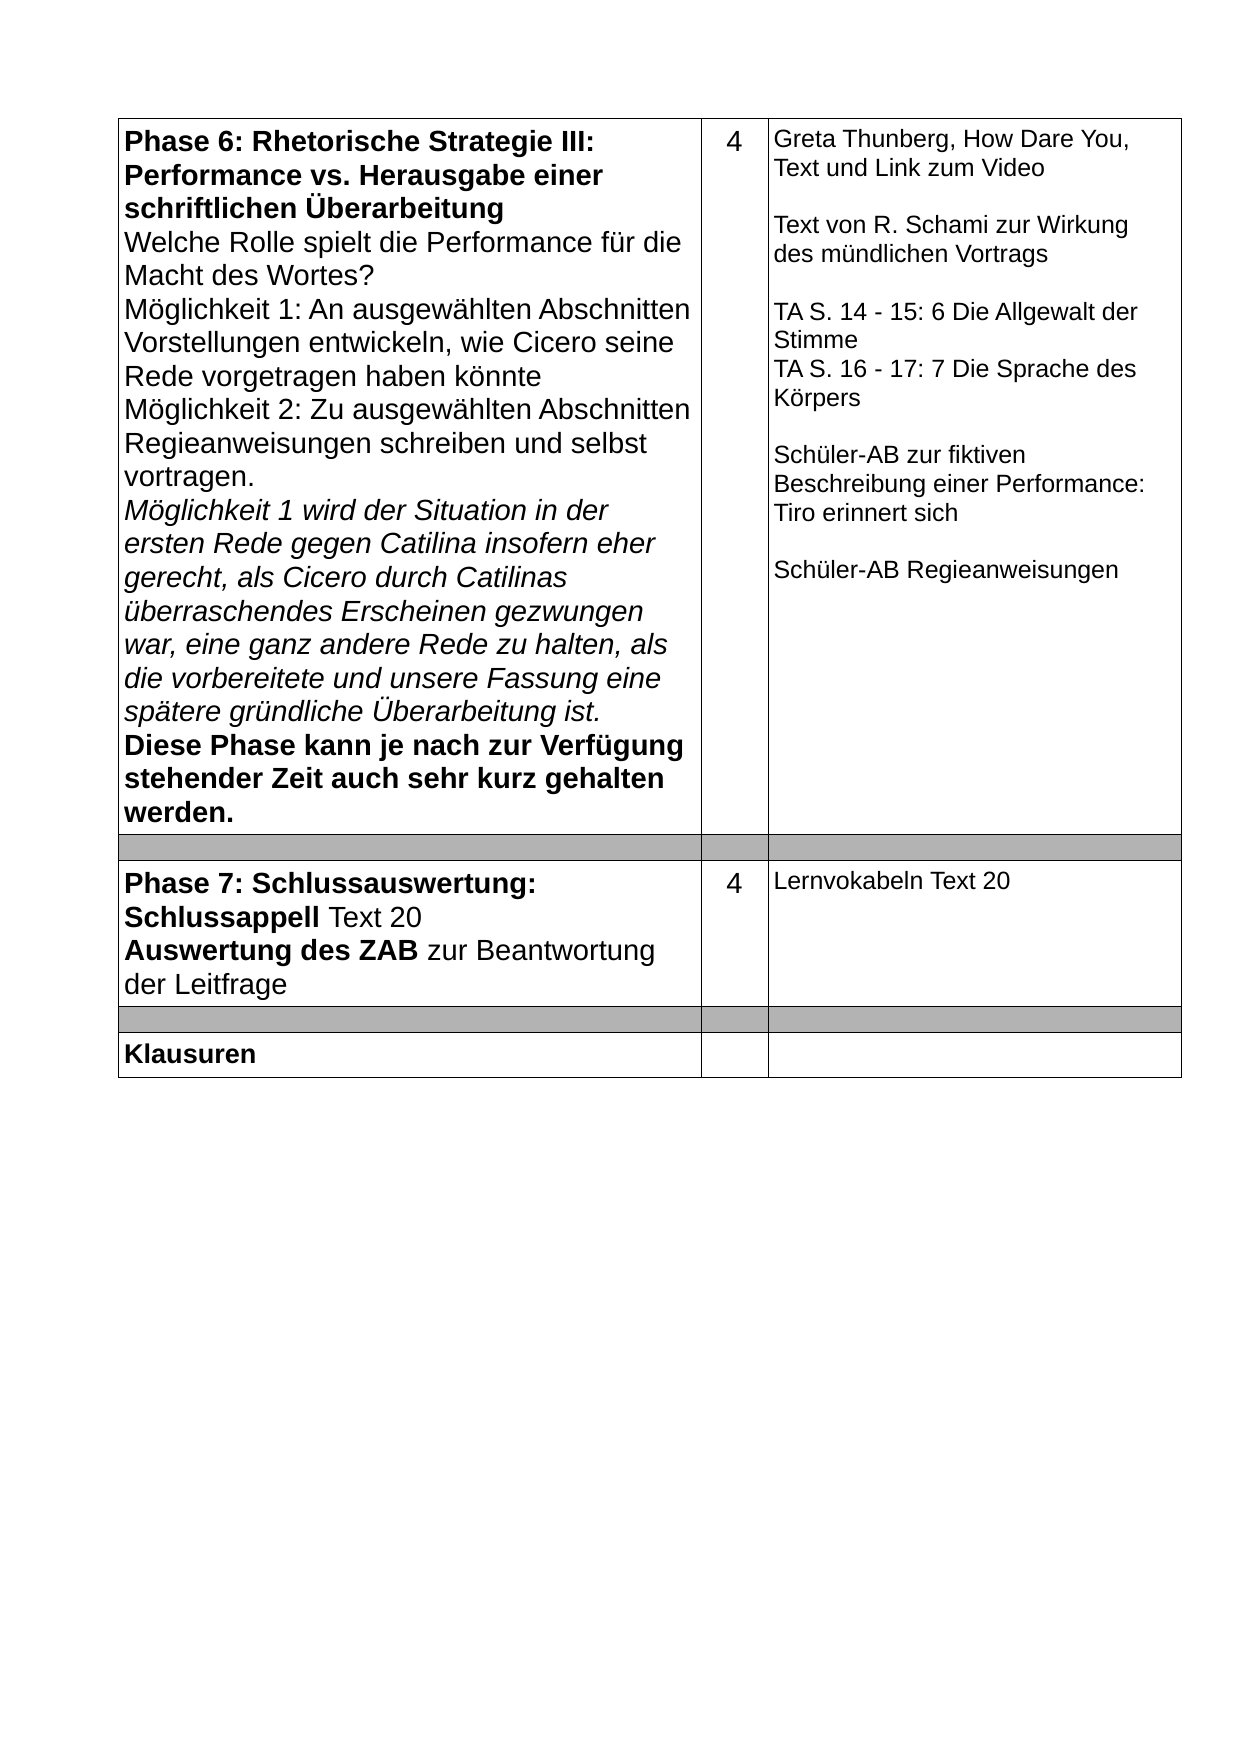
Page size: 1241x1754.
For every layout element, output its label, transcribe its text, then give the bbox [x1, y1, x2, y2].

table_cell [119, 835, 701, 860]
table_cell Phase 6: Rhetorische Strategie III: Performance vs. Herausgabe einer schriftlichen Überarbeitung Welche Rolle spielt die Performance für die Macht des Wortes? Möglichkeit 1: An ausgewählten Abschnitten Vorstellungen entwickeln, wie Cicero seine Rede vorgetragen haben könnte Möglichkeit 2: Zu ausgewählten Abschnitten Regieanweisungen schreiben und selbst vortragen. Möglichkeit 1 wird der Situation in der ersten Rede gegen Catilina insofern eher gerecht, als Cicero durch Catilinas überraschendes Erscheinen gezwungen war, eine ganz andere Rede zu halten, als die vorbereitete und unsere Fassung eine spätere gründliche Überarbeitung ist. Diese Phase kann je nach zur Verfügung stehender Zeit auch sehr kurz gehalten werden. [119, 119, 701, 834]
table_cell [702, 835, 768, 860]
table_cell Klausuren [119, 1033, 701, 1077]
table_cell Greta Thunberg, How Dare You, Text und Link zum Video Text von R. Schami zur Wirkung des mündlichen Vortrags TA S. 14 - 15: 6 Die Allgewalt der Stimme TA S. 16 - 17: 7 Die Sprache des Körpers Schüler-AB zur fiktiven Beschreibung einer Performance: Tiro erinnert sich Schüler-AB Regieanweisungen [769, 119, 1181, 834]
table_cell [702, 1007, 768, 1032]
table_cell 4 [702, 861, 768, 1006]
table_cell [769, 835, 1181, 860]
table_cell Phase 7: Schlussauswertung: Schlussappell Text 20 Auswertung des ZAB zur Beantwortung der Leitfrage [119, 861, 701, 1006]
table_cell [702, 1033, 768, 1077]
table_cell 4 [702, 119, 768, 834]
table_cell [769, 1007, 1181, 1032]
table_cell [769, 1033, 1181, 1077]
table_cell [119, 1007, 701, 1032]
table_cell Lernvokabeln Text 20 [769, 861, 1181, 1006]
